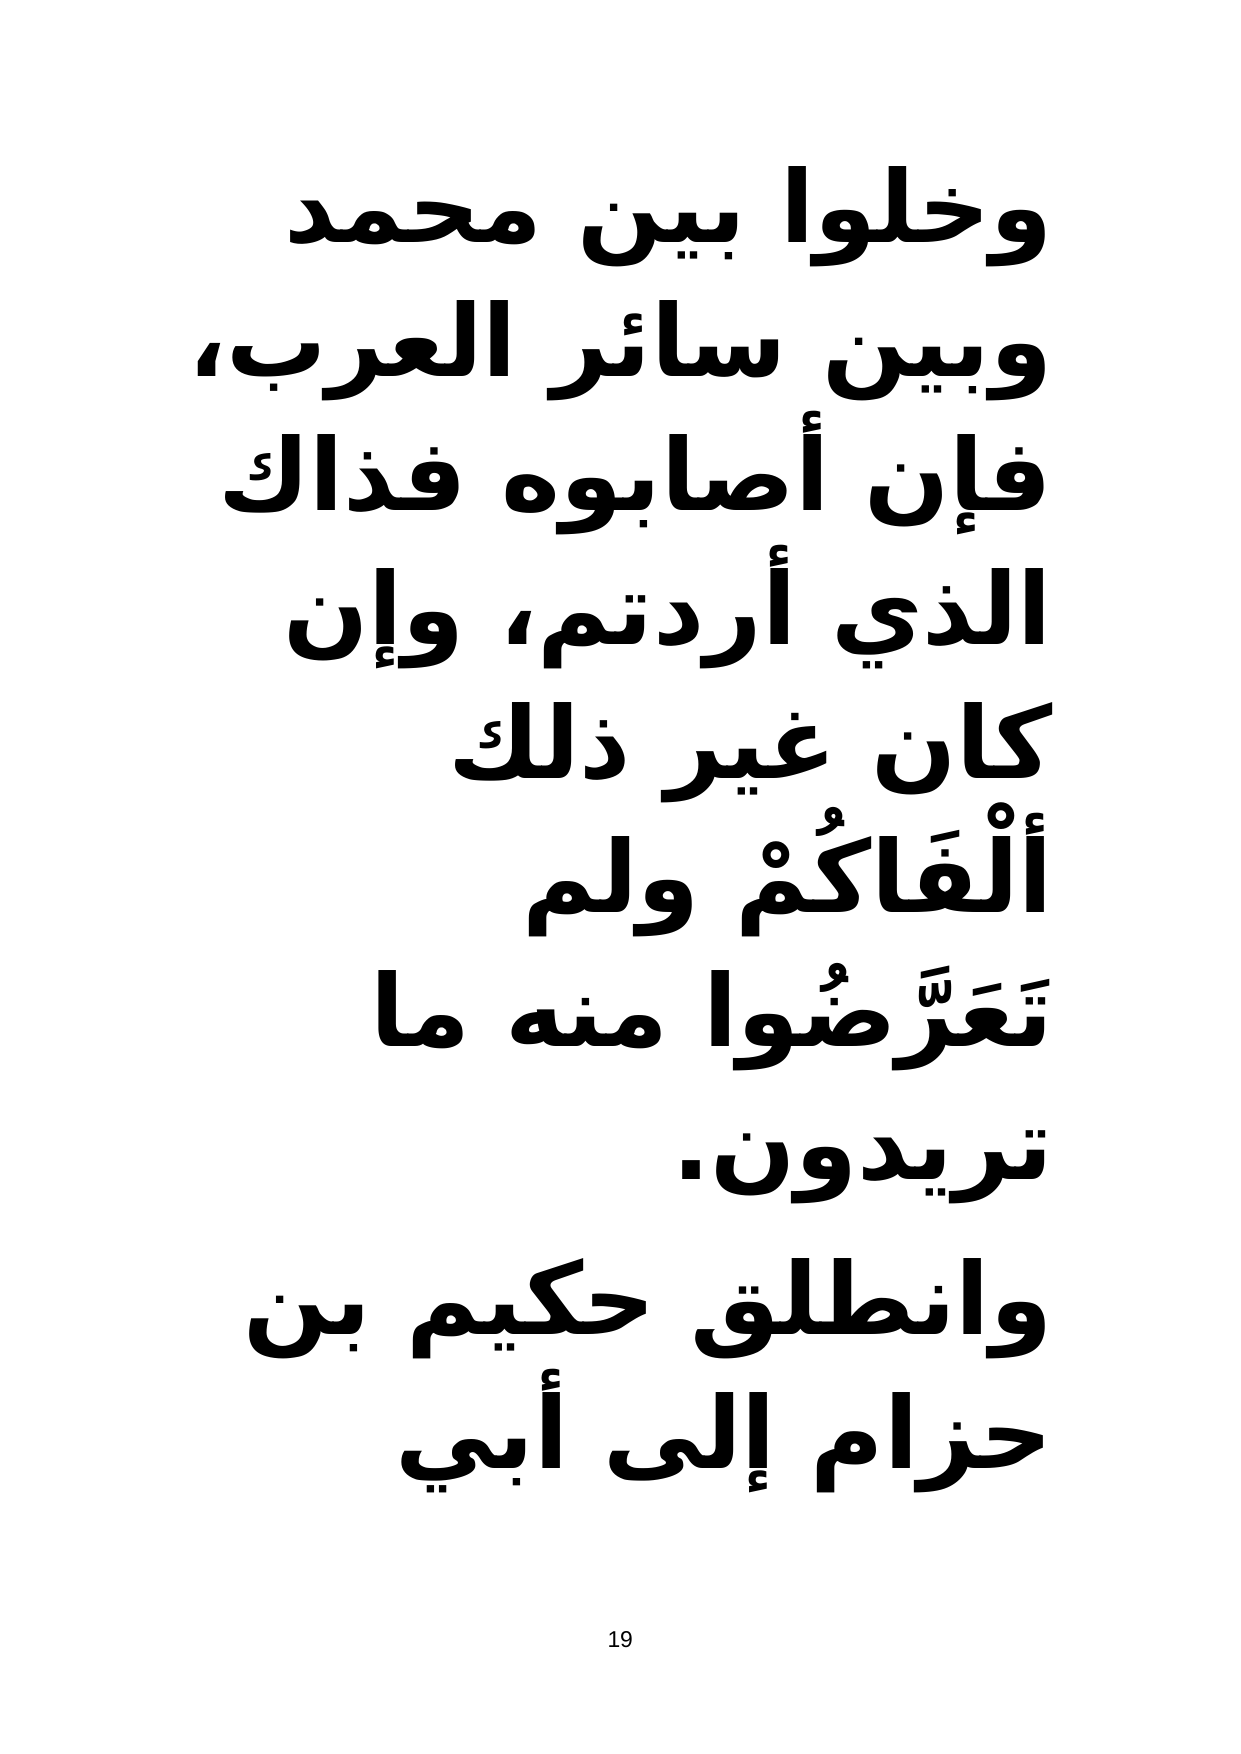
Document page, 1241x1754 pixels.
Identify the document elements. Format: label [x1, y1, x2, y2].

text [187, 1242, 1053, 1492]
text [187, 150, 1053, 1203]
